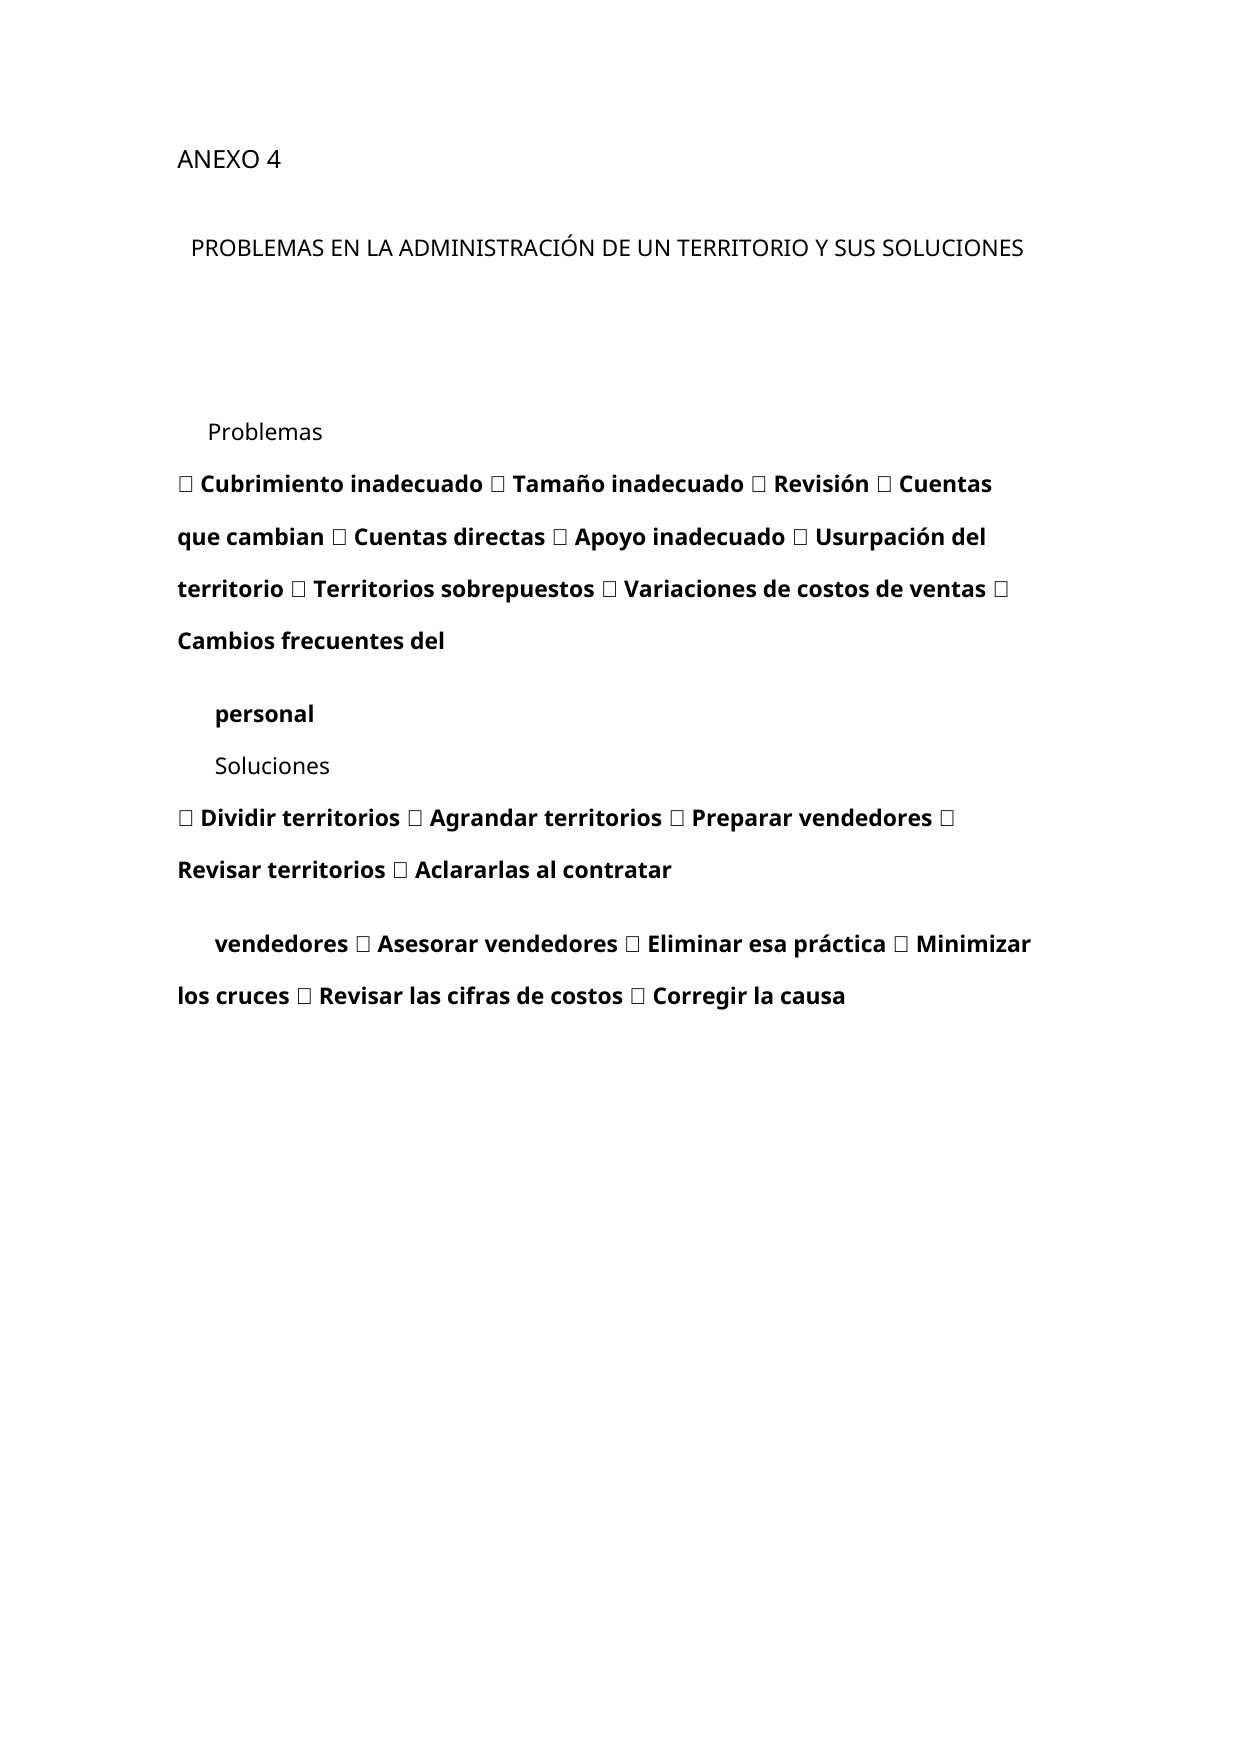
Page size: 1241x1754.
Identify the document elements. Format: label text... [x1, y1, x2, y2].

text Problemas [207, 395, 1038, 447]
text ANEXO 4 [177, 142, 1038, 210]
text vendedores  Asesorar vendedores  Eliminar esa práctica  Minimizar los cruces  Revisar las cifras de costos  Corregir la causa [177, 907, 1038, 1011]
text  Dividir territorios  Agrandar territorios  Preparar vendedores  Revisar territorios  Aclararlas al contratar [177, 782, 1008, 886]
text PROBLEMAS EN LA ADMINISTRACIÓN DE UN TERRITORIO Y SUS SOLUCIONES [177, 232, 1038, 297]
text personal [214, 677, 1038, 729]
text Soluciones [177, 729, 1038, 782]
text  Cubrimiento inadecuado  Tamaño inadecuado  Revisión  Cuentas que cambian  Cuentas directas  Apoyo inadecuado  Usurpación del territorio  Territorios sobrepuestos  Variaciones de costos de ventas  Cambios frecuentes del [177, 447, 1038, 656]
